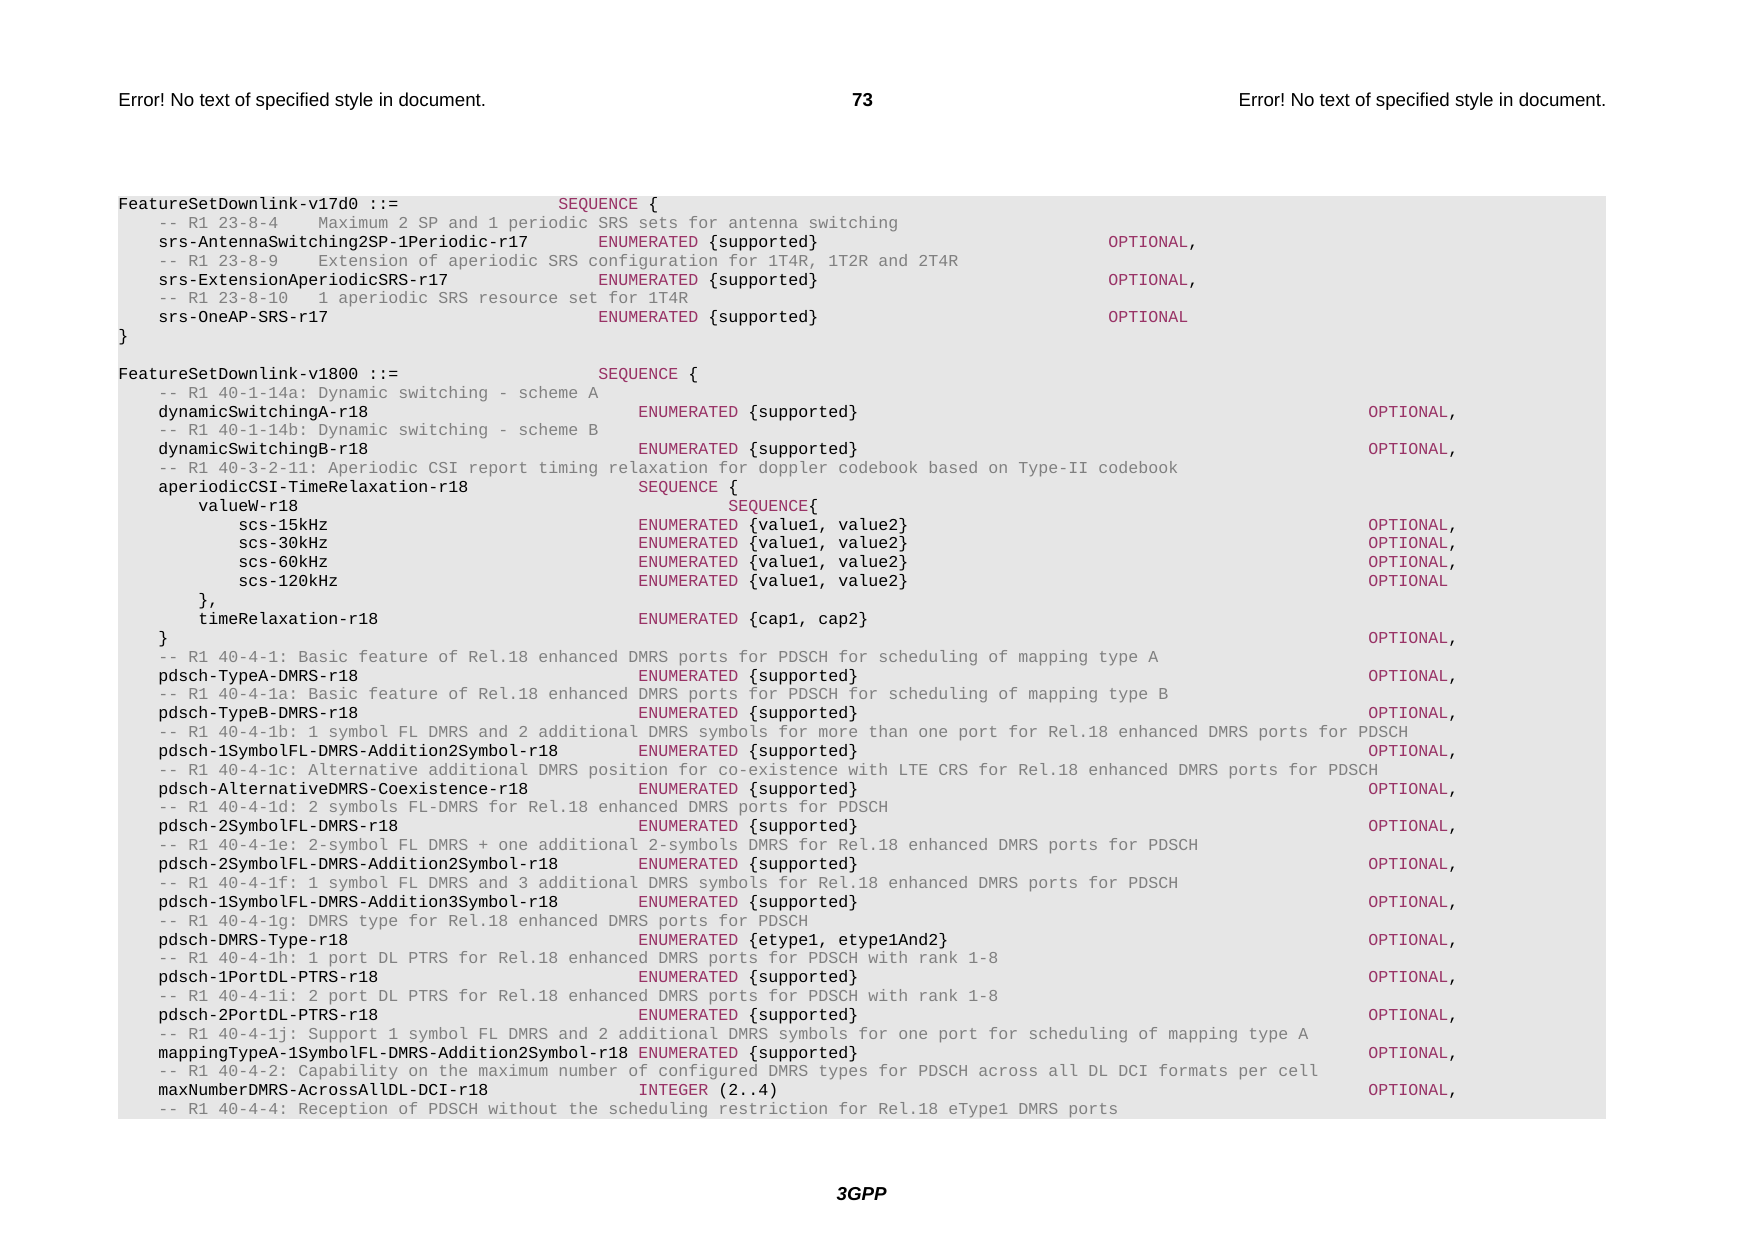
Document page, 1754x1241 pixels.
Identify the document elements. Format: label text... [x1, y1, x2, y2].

text -- R1 40-4-1g: DMRS type for Rel.18 enhanced DMRS ports for PDSCH [118, 912, 1606, 931]
text -- R1 40-4-1h: 1 port DL PTRS for Rel.18 enhanced DMRS ports for PDSCH with rank 1-8 [118, 950, 1606, 969]
text srs-ExtensionAperiodicSRS-r17 ENUMERATED {supported} OPTIONAL, [118, 271, 1606, 290]
text scs-60kHz ENUMERATED {value1, value2} OPTIONAL, [118, 554, 1606, 573]
text -- R1 23-8-4 Maximum 2 SP and 1 periodic SRS sets for antenna switching [118, 214, 1606, 233]
text pdsch-2SymbolFL-DMRS-Addition2Symbol-r18 ENUMERATED {supported} OPTIONAL, [118, 856, 1606, 874]
text scs-120kHz ENUMERATED {value1, value2} OPTIONAL [118, 573, 1606, 592]
text pdsch-TypeB-DMRS-r18 ENUMERATED {supported} OPTIONAL, [118, 705, 1606, 724]
text timeRelaxation-r18 ENUMERATED {cap1, cap2} [118, 611, 1606, 629]
text mappingTypeA-1SymbolFL-DMRS-Addition2Symbol-r18 ENUMERATED {supported} OPTIONAL, [118, 1044, 1606, 1063]
text pdsch-2SymbolFL-DMRS-r18 ENUMERATED {supported} OPTIONAL, [118, 818, 1606, 837]
text -- R1 40-3-2-11: Aperiodic CSI report timing relaxation for doppler codebook based on Type-II codebook [118, 460, 1606, 478]
text dynamicSwitchingB-r18 ENUMERATED {supported} OPTIONAL, [118, 441, 1606, 460]
text -- R1 40-4-1b: 1 symbol FL DMRS and 2 additional DMRS symbols for more than one port for Rel.18 enhanced DMRS ports for PDSCH [118, 724, 1606, 742]
text aperiodicCSI-TimeRelaxation-r18 SEQUENCE { [118, 478, 1606, 497]
text -- R1 40-4-4: Reception of PDSCH without the scheduling restriction for Rel.18 eType1 DMRS ports [118, 1101, 1606, 1119]
text dynamicSwitchingA-r18 ENUMERATED {supported} OPTIONAL, [118, 403, 1606, 422]
text -- R1 40-4-1f: 1 symbol FL DMRS and 3 additional DMRS symbols for Rel.18 enhanced DMRS ports for PDSCH [118, 874, 1606, 893]
text pdsch-1SymbolFL-DMRS-Addition2Symbol-r18 ENUMERATED {supported} OPTIONAL, [118, 742, 1606, 761]
text -- R1 40-1-14b: Dynamic switching - scheme B [118, 422, 1606, 441]
text scs-15kHz ENUMERATED {value1, value2} OPTIONAL, [118, 516, 1606, 535]
text -- R1 40-4-1j: Support 1 symbol FL DMRS and 2 additional DMRS symbols for one port for scheduling of mapping type A [118, 1025, 1606, 1044]
text pdsch-DMRS-Type-r18 ENUMERATED {etype1, etype1And2} OPTIONAL, [118, 931, 1606, 950]
text -- R1 40-4-1e: 2-symbol FL DMRS + one additional 2-symbols DMRS for Rel.18 enhanced DMRS ports for PDSCH [118, 837, 1606, 856]
text pdsch-2PortDL-PTRS-r18 ENUMERATED {supported} OPTIONAL, [118, 1006, 1606, 1025]
text } [118, 328, 1606, 347]
text -- R1 40-4-2: Capability on the maximum number of configured DMRS types for PDSCH across all DL DCI formats per cell [118, 1063, 1606, 1082]
text -- R1 40-4-1: Basic feature of Rel.18 enhanced DMRS ports for PDSCH for scheduling of mapping type A [118, 648, 1606, 667]
text scs-30kHz ENUMERATED {value1, value2} OPTIONAL, [118, 535, 1606, 554]
text valueW-r18 SEQUENCE{ [118, 497, 1606, 516]
text pdsch-1SymbolFL-DMRS-Addition3Symbol-r18 ENUMERATED {supported} OPTIONAL, [118, 893, 1606, 912]
text -- R1 40-1-14a: Dynamic switching - scheme A [118, 384, 1606, 403]
text pdsch-AlternativeDMRS-Coexistence-r18 ENUMERATED {supported} OPTIONAL, [118, 780, 1606, 799]
text FeatureSetDownlink-v1800 ::= SEQUENCE { [118, 365, 1606, 384]
text -- R1 40-4-1d: 2 symbols FL-DMRS for Rel.18 enhanced DMRS ports for PDSCH [118, 799, 1606, 818]
text -- R1 23-8-9 Extension of aperiodic SRS configuration for 1T4R, 1T2R and 2T4R [118, 252, 1606, 271]
text pdsch-1PortDL-PTRS-r18 ENUMERATED {supported} OPTIONAL, [118, 969, 1606, 988]
text -- R1 40-4-1i: 2 port DL PTRS for Rel.18 enhanced DMRS ports for PDSCH with rank 1-8 [118, 988, 1606, 1006]
text -- R1 40-4-1a: Basic feature of Rel.18 enhanced DMRS ports for PDSCH for scheduling of mapping type B [118, 686, 1606, 705]
text -- R1 40-4-1c: Alternative additional DMRS position for co-existence with LTE CRS for Rel.18 enhanced DMRS ports for PDSCH [118, 761, 1606, 780]
text srs-AntennaSwitching2SP-1Periodic-r17 ENUMERATED {supported} OPTIONAL, [118, 233, 1606, 252]
text -- R1 23-8-10 1 aperiodic SRS resource set for 1T4R [118, 290, 1606, 309]
text } OPTIONAL, [118, 629, 1606, 648]
text srs-OneAP-SRS-r17 ENUMERATED {supported} OPTIONAL [118, 309, 1606, 328]
text maxNumberDMRS-AcrossAllDL-DCI-r18 INTEGER (2..4) OPTIONAL, [118, 1082, 1606, 1101]
text }, [118, 592, 1606, 611]
text pdsch-TypeA-DMRS-r18 ENUMERATED {supported} OPTIONAL, [118, 667, 1606, 686]
text FeatureSetDownlink-v17d0 ::= SEQUENCE { [118, 196, 1606, 214]
